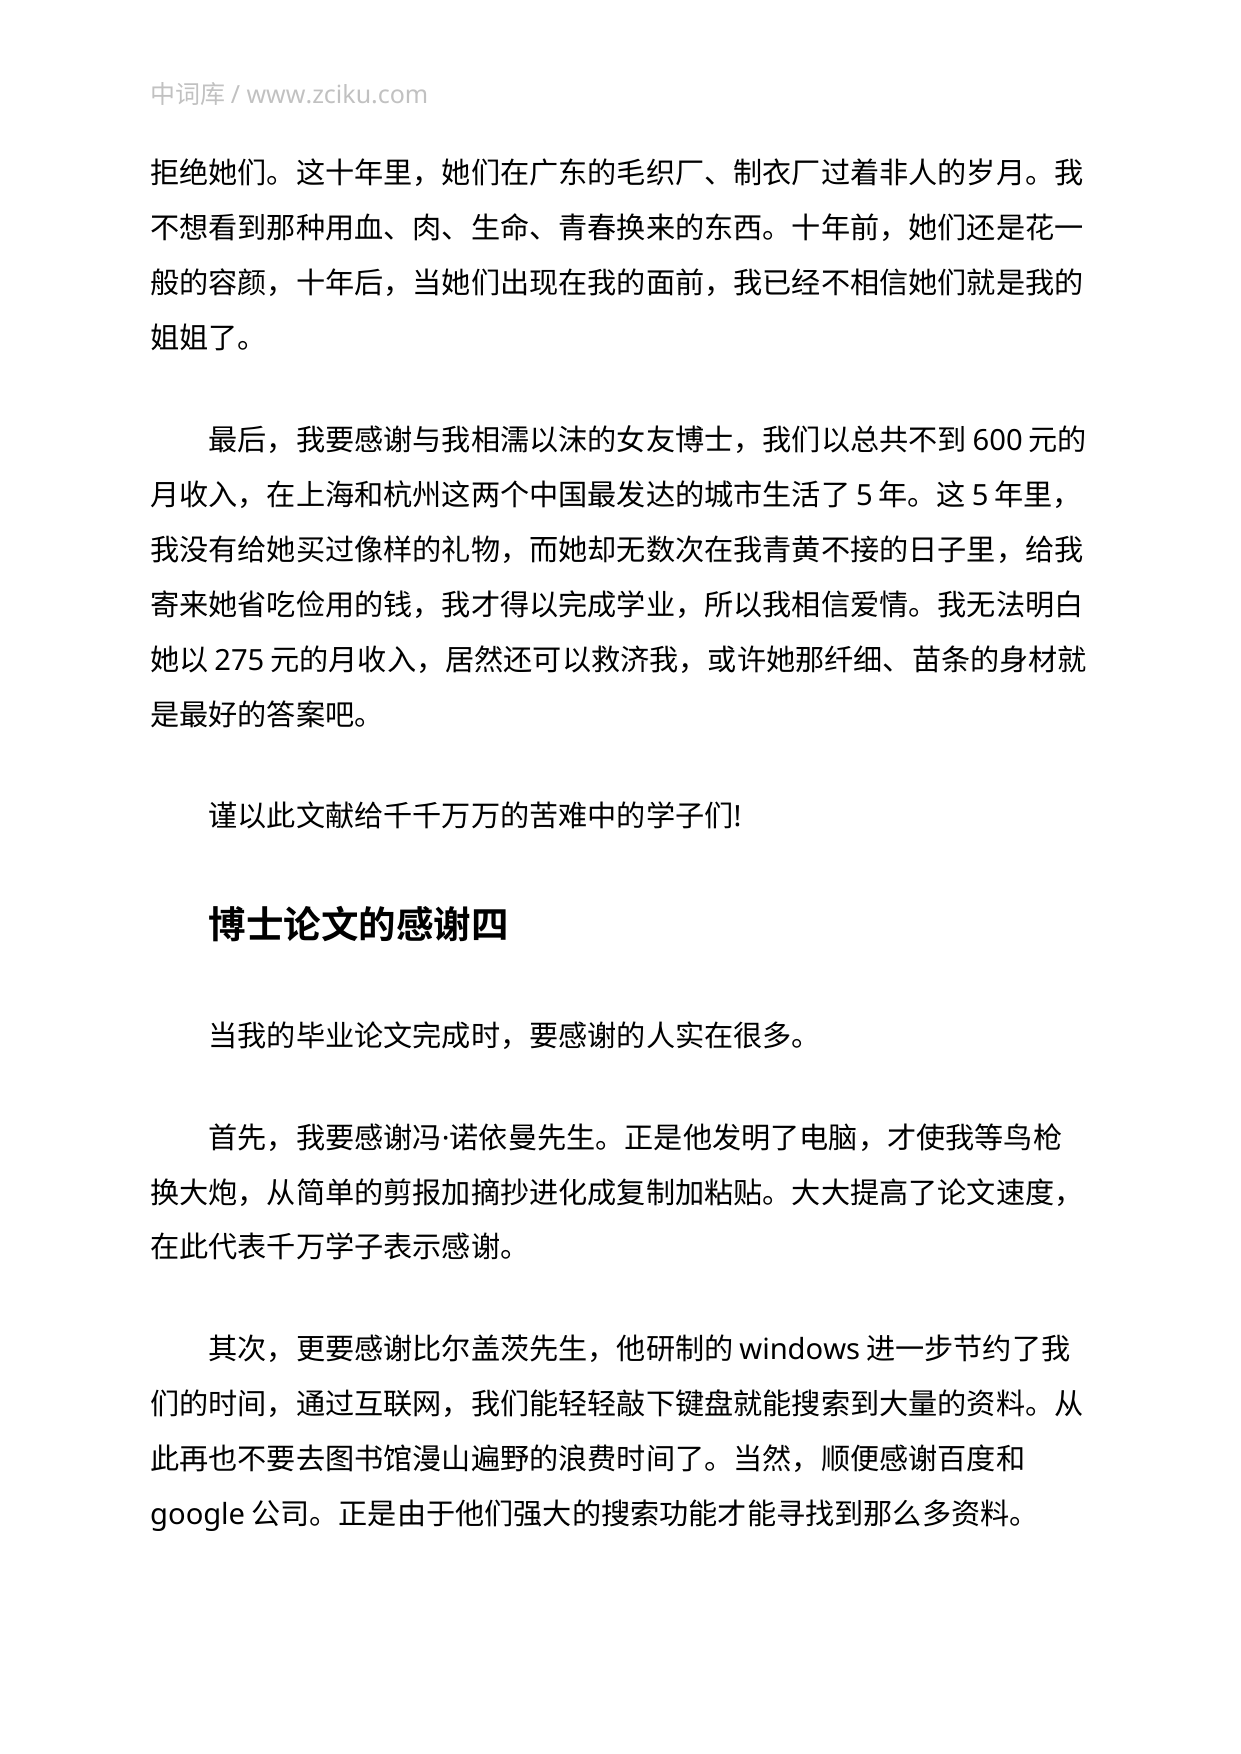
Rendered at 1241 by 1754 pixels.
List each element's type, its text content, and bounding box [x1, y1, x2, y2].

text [150, 150, 1090, 357]
text 博士论文的感谢四 [150, 895, 1090, 949]
text 谨以此文献给千千万万的苦难中的学子们! [150, 793, 1090, 835]
text 首先，我要感谢冯·诺依曼先生。正是他发明了电脑，才使我等鸟枪换大炮，从简单的剪报加摘抄进化成复制加粘贴。大大提高了论文速度，在此代表千万学子表示感谢。 [150, 1114, 1090, 1266]
text 最后，我要感谢与我相濡以沫的女友博士，我们以总共不到600元的月收入，在上海和杭州这两个中国最发达的城市生活了5年。这5年里，我没有给她买过像样的礼物，而她却无数次在我青黄不接的日子里，给我寄来她省吃俭用的钱，我才得以完成学业，所以我相信爱情。我无法明白她以275元的月收入，居然还可以救济我，或许她那纤细、苗条的身材就是最好的答案吧。 [150, 416, 1090, 733]
text 其次，更要感谢比尔盖茨先生，他研制的windows进一步节约了我们的时间，通过互联网，我们能轻轻敲下键盘就能搜索到大量的资料。从此再也不要去图书馆漫山遍野的浪费时间了。当然，顺便感谢百度和google公司。正是由于他们强大的搜索功能才能寻找到那么多资料。 [150, 1326, 1090, 1533]
text 当我的毕业论文完成时，要感谢的人实在很多。 [150, 1012, 1090, 1055]
